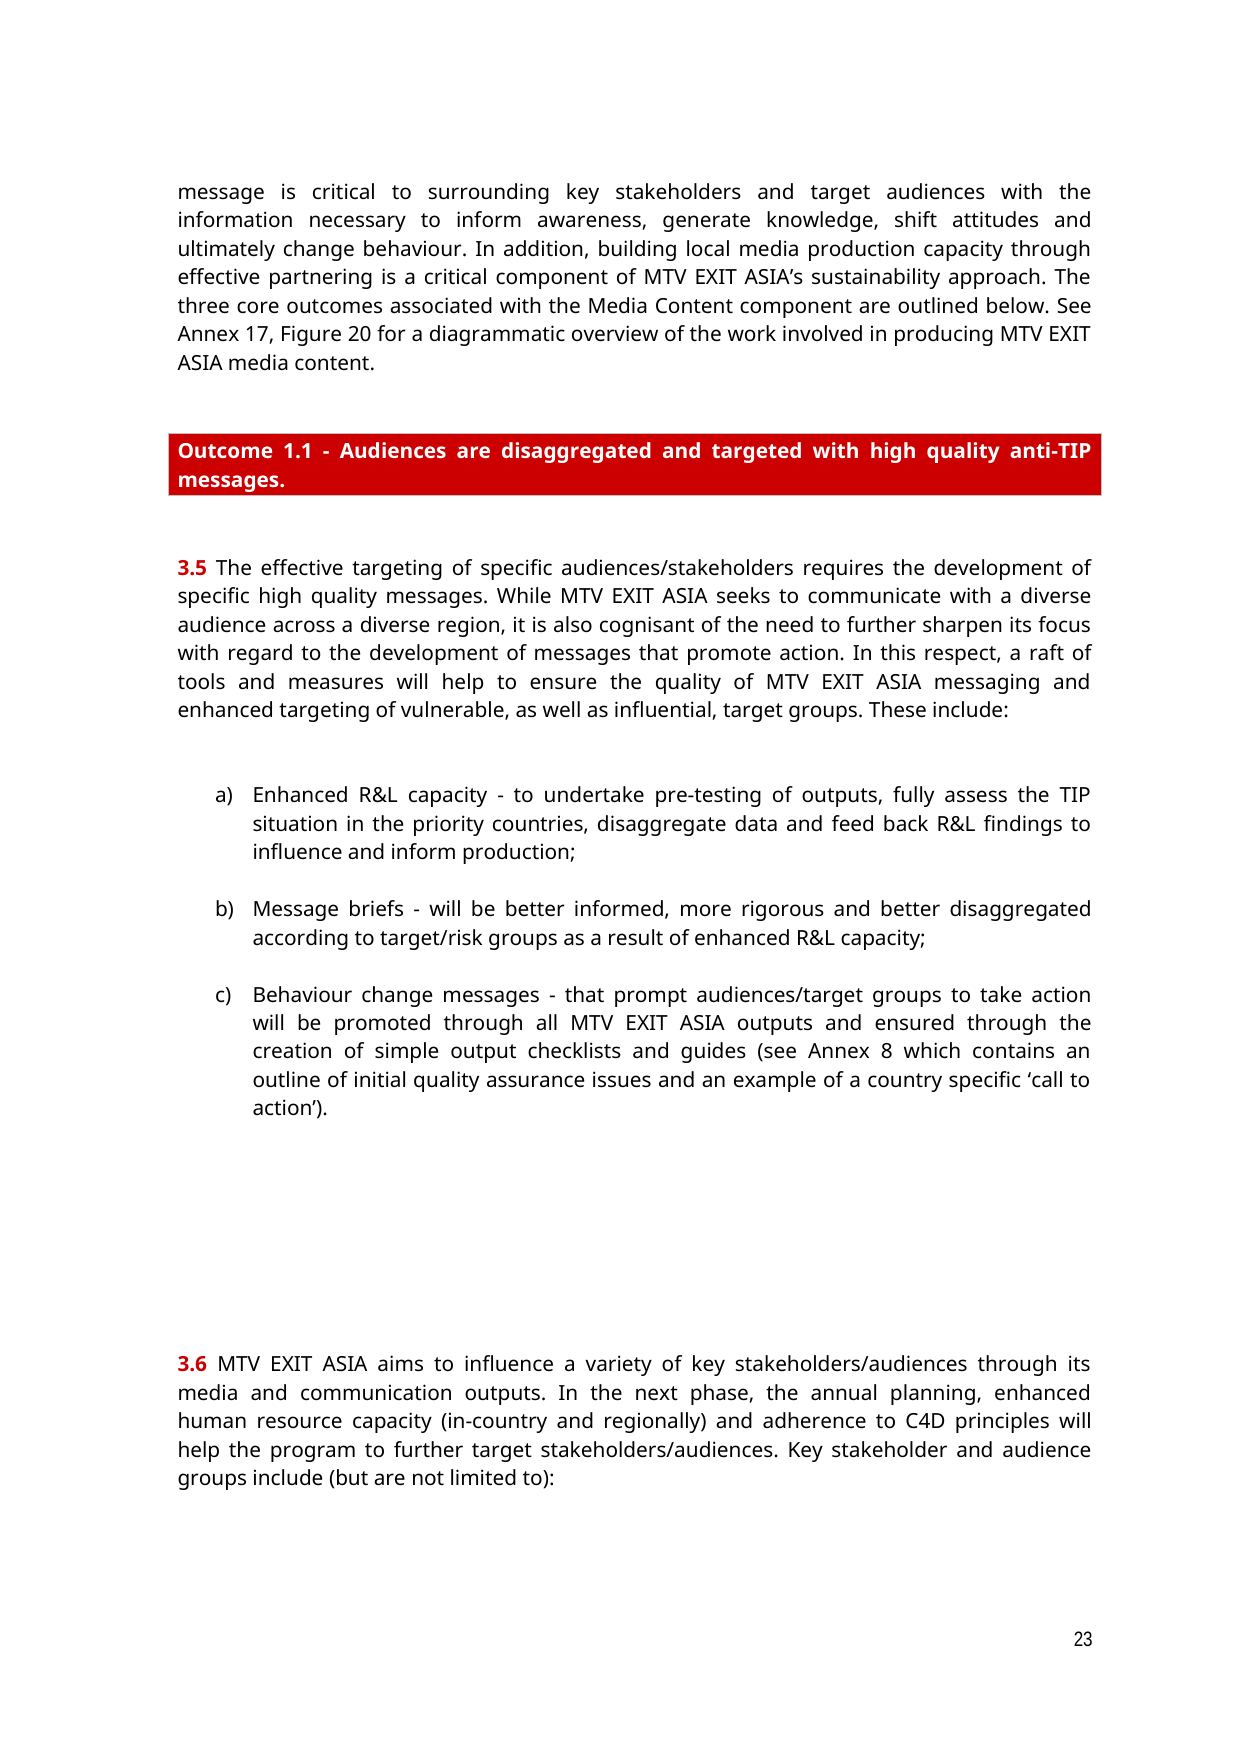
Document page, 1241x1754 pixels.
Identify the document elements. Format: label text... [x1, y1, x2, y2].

text 3.5 The effective targeting of specific audiences/stakeholders requires the development of specific high quality messages. While MTV EXIT ASIA seeks to communicate with a diverse audience across a diverse region, it is also cognisant of the need to further sharpen its focus with regard to the development of messages that promote action. In this respect, a raft of tools and measures will help to ensure the quality of MTV EXIT ASIA messaging and enhanced targeting of vulnerable, as well as influential, target groups. These include: [177, 553, 1092, 724]
text 3.6 MTV EXIT ASIA aims to influence a variety of key stakeholders/audiences through its media and communication outputs. In the next phase, the annual planning, enhanced human resource capacity (in-country and regionally) and adherence to C4D principles will help the program to further target stakeholders/audiences. Key stakeholder and audience groups include (but are not limited to): [177, 1349, 1092, 1492]
list Enhanced R&L capacity - to undertake pre-testing of outputs, fully assess the TIP situation in the priority countries, disaggregate data and feed back R&L findings to influence and inform production; [215, 781, 1092, 866]
list Message briefs - will be better informed, more rigorous and better disaggregated according to target/risk groups as a result of enhanced R&L capacity; [215, 894, 1092, 951]
list Behaviour change messages - that prompt audiences/target groups to take action will be promoted through all MTV EXIT ASIA outputs and ensured through the creation of simple output checklists and guides (see Annex 8 which contains an outline of initial quality assurance issues and an example of a country specific ‘call to action’). [215, 980, 1092, 1122]
text Outcome 1.1 - Audiences are disaggregated and targeted with high quality anti-TIP messages. [169, 434, 1101, 495]
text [177, 177, 1092, 376]
